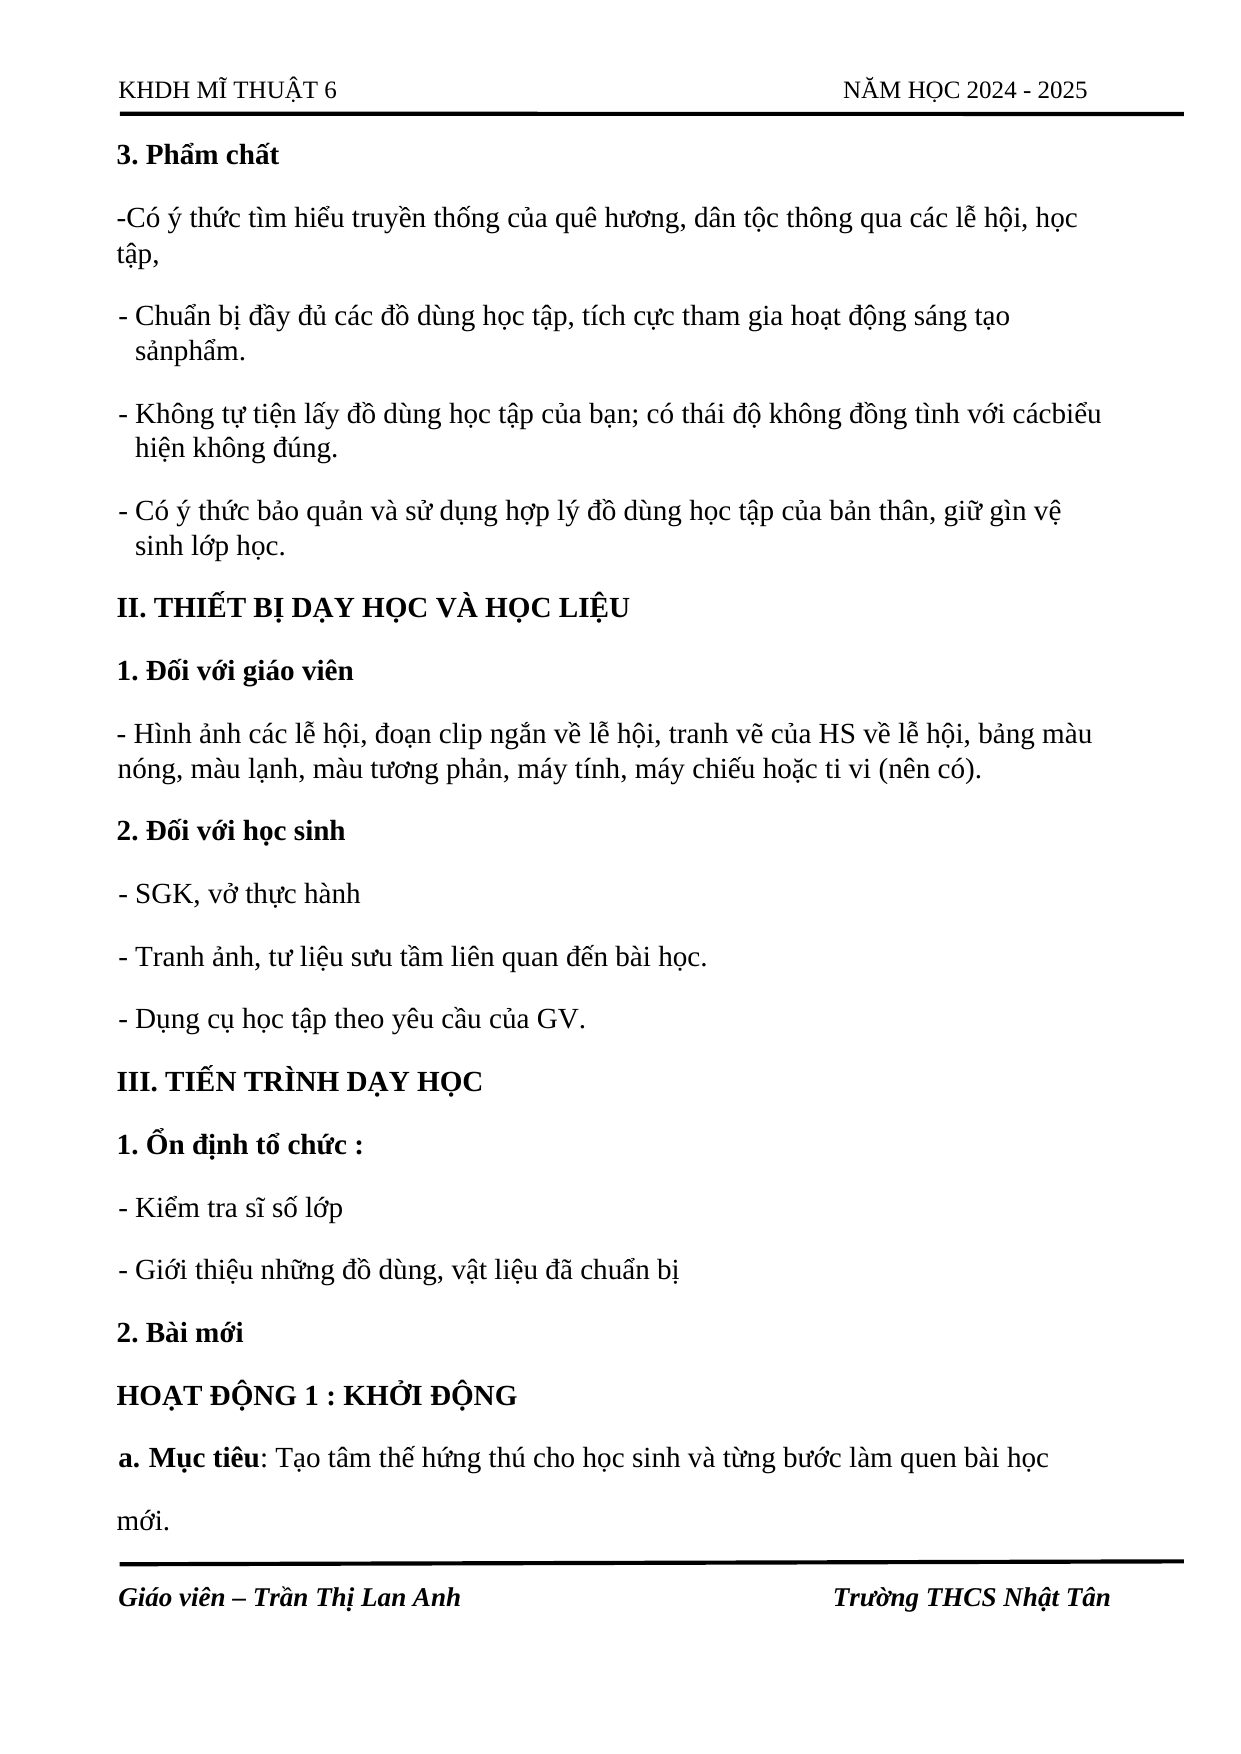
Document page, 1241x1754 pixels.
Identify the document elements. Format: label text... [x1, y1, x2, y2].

list Dụng cụ học tập theo yêu cầu của GV. [118, 1001, 1115, 1035]
text 3. Phẩm chất [116, 137, 942, 171]
list Mục tiêu: Tạo tâm thế hứng thú cho học sinh và từng bước làm quen bài học [118, 1441, 1115, 1474]
text tập, [116, 236, 1115, 269]
text - Hình ảnh các lễ hội, đoạn clip ngắn về lễ hội, tranh vẽ của HS về lễ hội, bảng màu nóng, màu lạnh, màu tương phản, máy tính, máy chiếu hoặc ti vi (nên có). [116, 716, 1115, 784]
text 2. Đối với học sinh [116, 813, 942, 847]
list Giới thiệu những đồ dùng, vật liệu đã chuẩn bị [118, 1252, 1115, 1286]
text III. TIẾN TRÌNH DẠY HỌC [116, 1064, 942, 1097]
list SGK, vở thực hành [118, 876, 1115, 910]
text mới. [116, 1503, 1115, 1537]
list Có ý thức bảo quản và sử dụng hợp lý đồ dùng học tập của bản thân, giữ gìn vệ sinh lớp học. [118, 493, 1115, 561]
list Không tự tiện lấy đồ dùng học tập của bạn; có thái độ không đồng tình với cácbiểu hiện không đúng. [118, 396, 1115, 464]
text HOẠT ĐỘNG 1 : KHỞI ĐỘNG [116, 1378, 942, 1411]
list Tranh ảnh, tư liệu sưu tầm liên quan đến bài học. [118, 939, 1115, 972]
text 1. Đối với giáo viên [116, 653, 942, 687]
text 2. Bài mới [116, 1315, 942, 1348]
text 1. Ổn định tổ chức : [116, 1127, 942, 1160]
text -Có ý thức tìm hiểu truyền thống của quê hương, dân tộc thông qua các lễ hội, học [116, 200, 1115, 234]
list Kiểm tra sĩ số lớp [118, 1190, 1115, 1223]
list Chuẩn bị đầy đủ các đồ dùng học tập, tích cực tham gia hoạt động sáng tạo sảnphẩm. [118, 298, 1115, 367]
text II. THIẾT BỊ DẠY HỌC VÀ HỌC LIỆU [116, 590, 942, 624]
